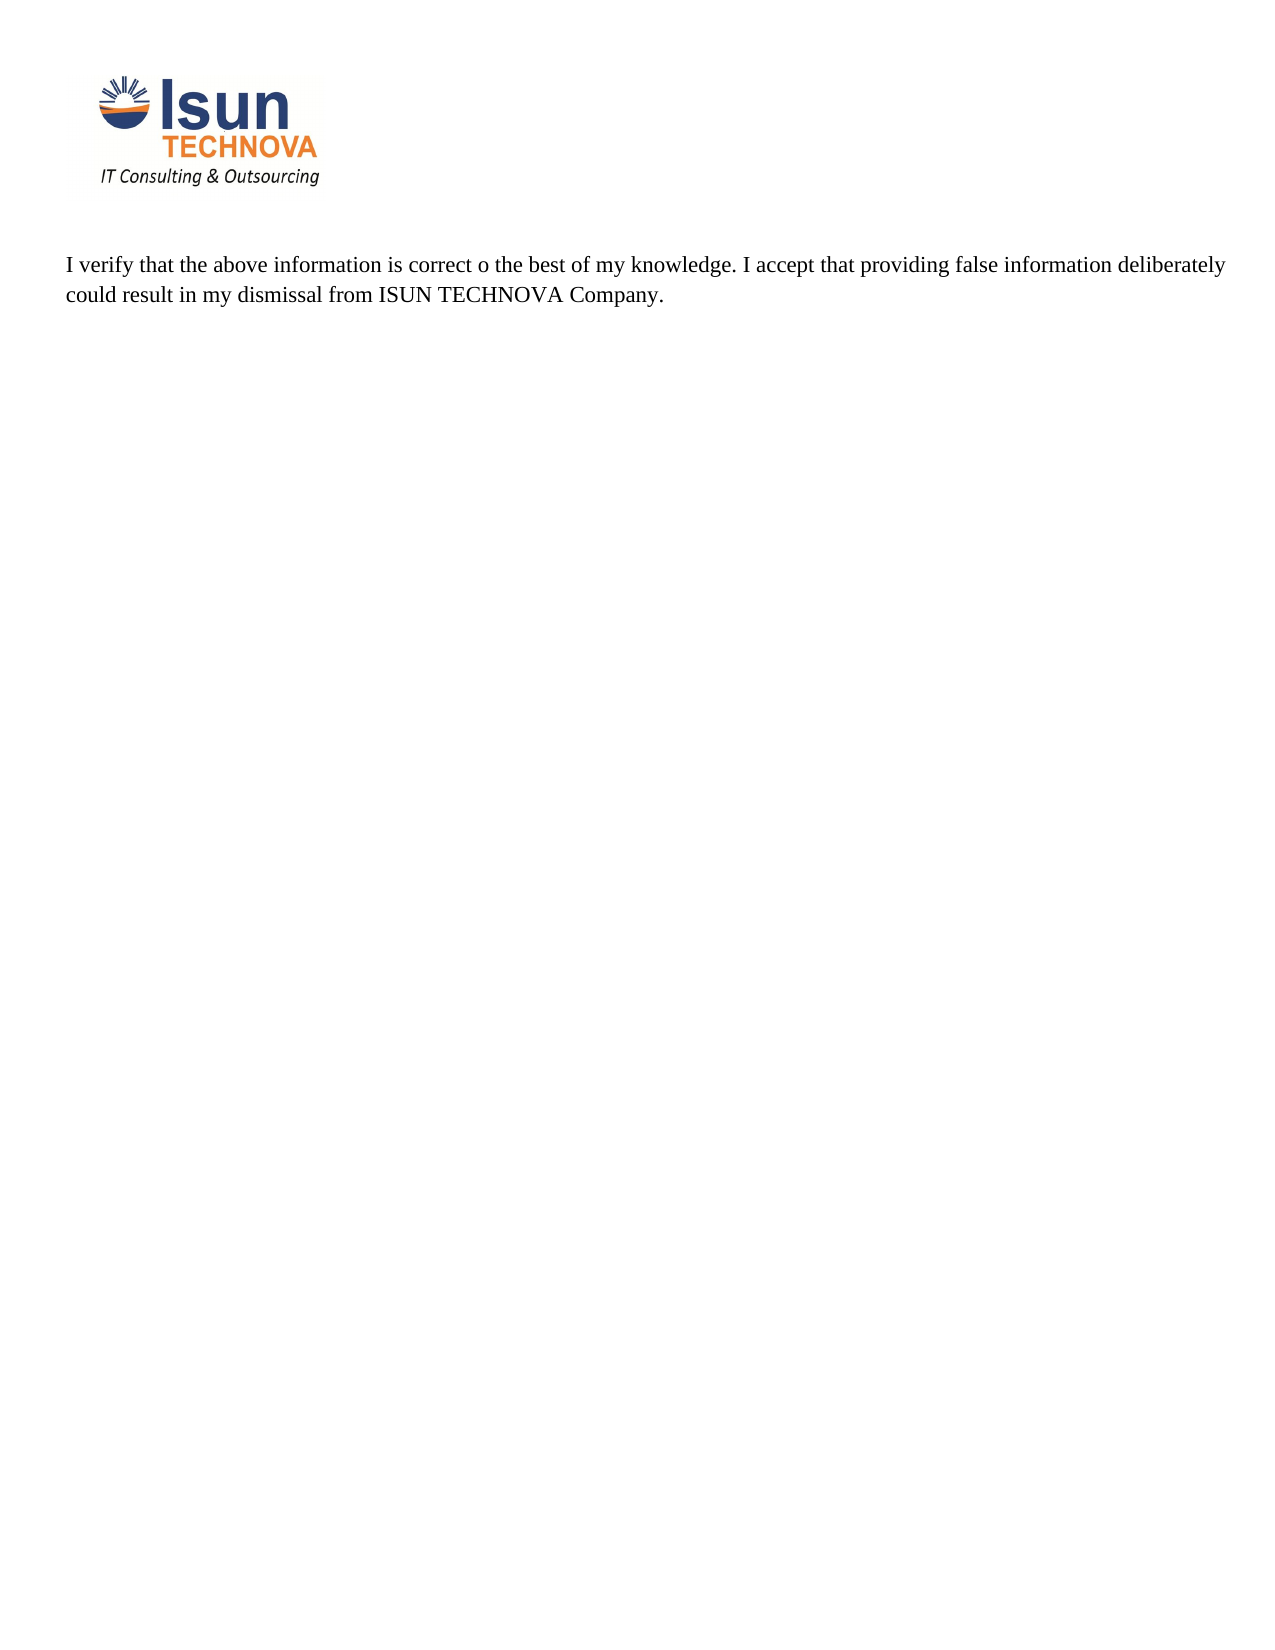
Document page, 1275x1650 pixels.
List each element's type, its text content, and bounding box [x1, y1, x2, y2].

picture [65, 75, 327, 201]
text I verify that the above information is correct o the best of my knowledge. I accept that providing false information deliberately could result in my dismissal from ISUN TECHNOVA Company. [66, 251, 1247, 308]
